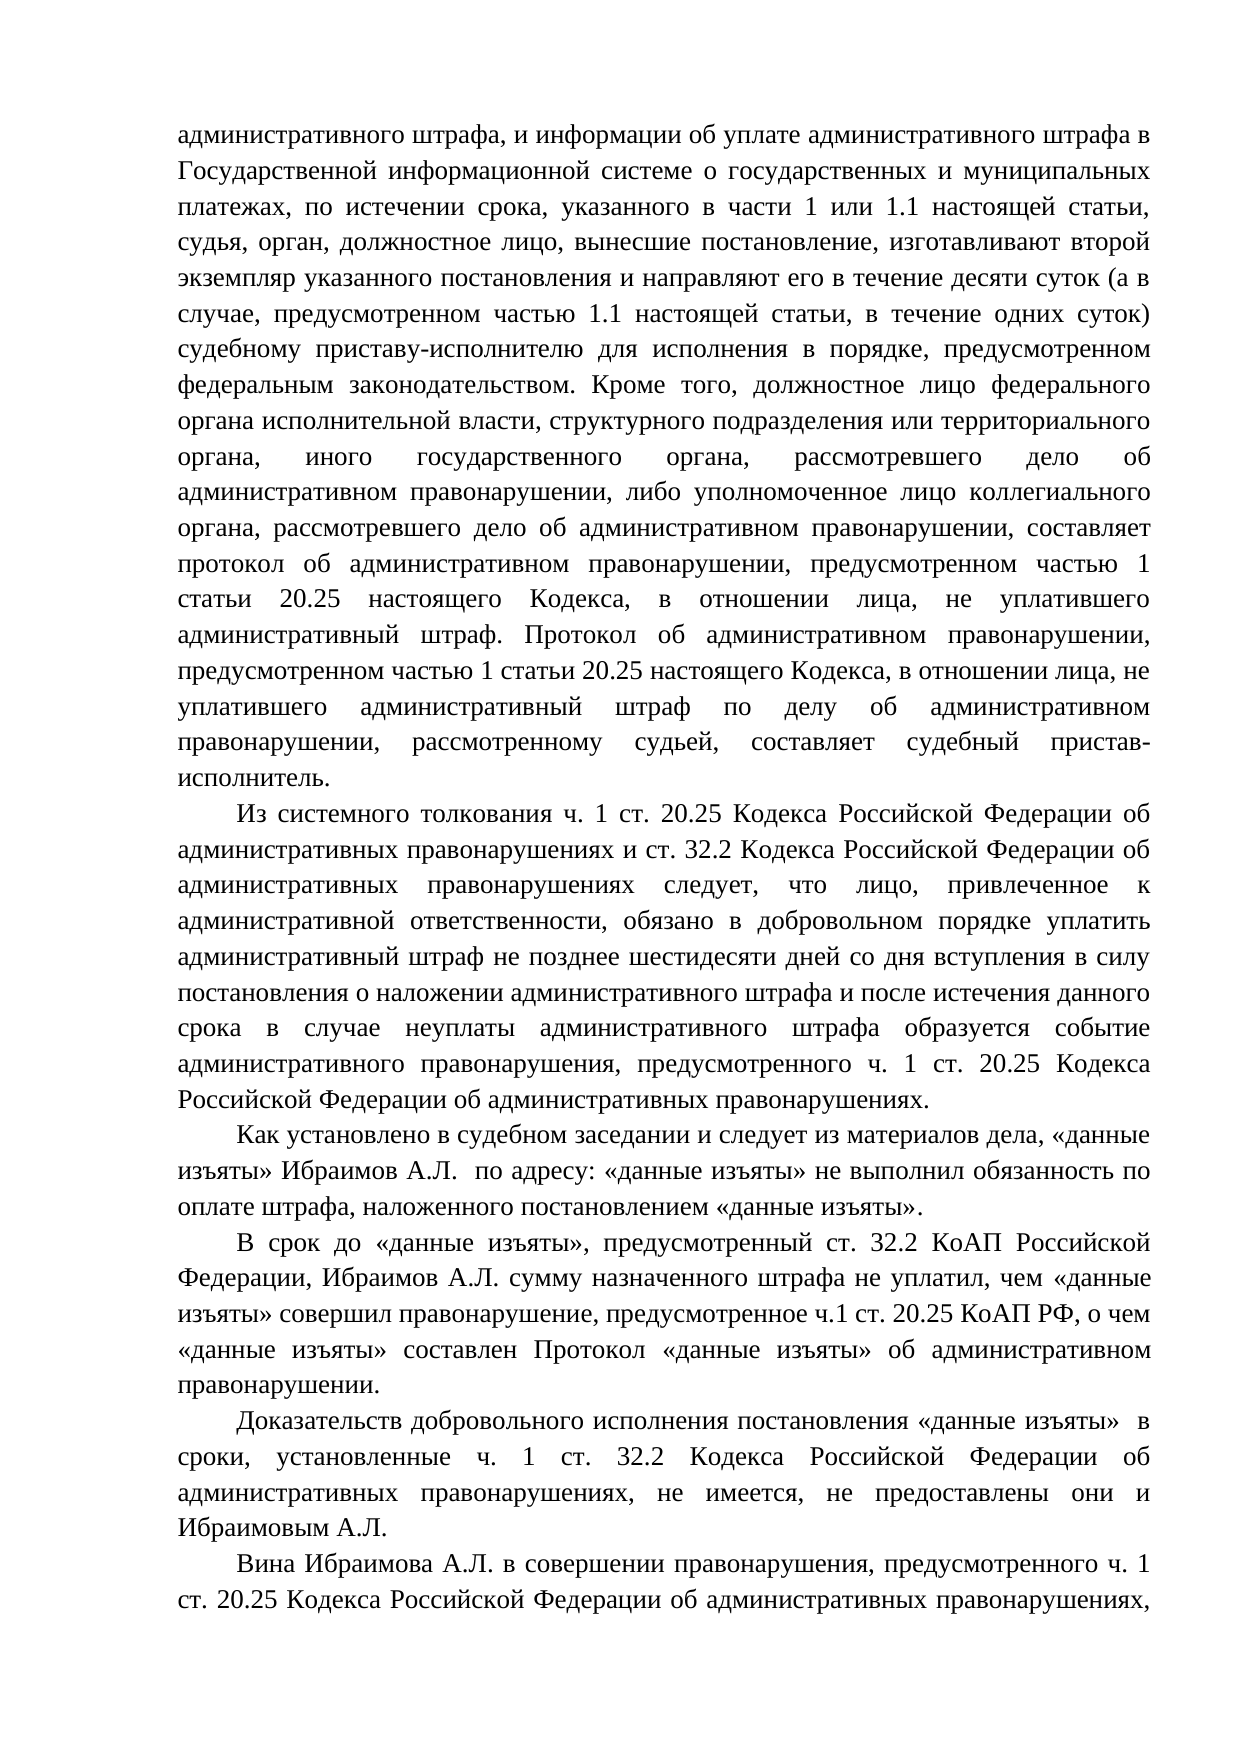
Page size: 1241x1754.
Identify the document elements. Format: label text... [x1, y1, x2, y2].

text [177, 118, 1152, 792]
text В срок до «данные изъяты», предусмотренный ст. 32.2 КоАП Российской Федерации, Ибраимов А.Л. сумму назначенного штрафа не уплатил, чем «данные изъяты» совершил правонарушение, предусмотренное ч.1 ст. 20.25 КоАП РФ, о чем «данные изъяты» составлен Протокол «данные изъяты» об административном правонарушении. [177, 1226, 1152, 1400]
text Как установлено в судебном заседании и следует из материалов дела, «данные изъяты» Ибраимов А.Л. по адресу: «данные изъяты» не выполнил обязанность по оплате штрафа, наложенного постановлением «данные изъяты». [177, 1118, 1152, 1221]
text Из системного толкования ч. 1 ст. 20.25 Кодекса Российской Федерации об административных правонарушениях и ст. 32.2 Кодекса Российской Федерации об административных правонарушениях следует, что лицо, привлеченное к административной ответственности, обязано в добровольном порядке уплатить административный штраф не позднее шестидесяти дней со дня вступления в силу постановления о наложении административного штрафа и после истечения данного срока в случае неуплаты административного штрафа образуется событие административного правонарушения, предусмотренного ч. 1 ст. 20.25 Кодекса Российской Федерации об административных правонарушениях. [177, 797, 1152, 1114]
text Доказательств добровольного исполнения постановления «данные изъяты» в сроки, установленные ч. 1 ст. 32.2 Кодекса Российской Федерации об административных правонарушениях, не имеется, не предоставлены они и Ибраимовым А.Л. [177, 1404, 1152, 1543]
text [177, 1547, 1152, 1614]
